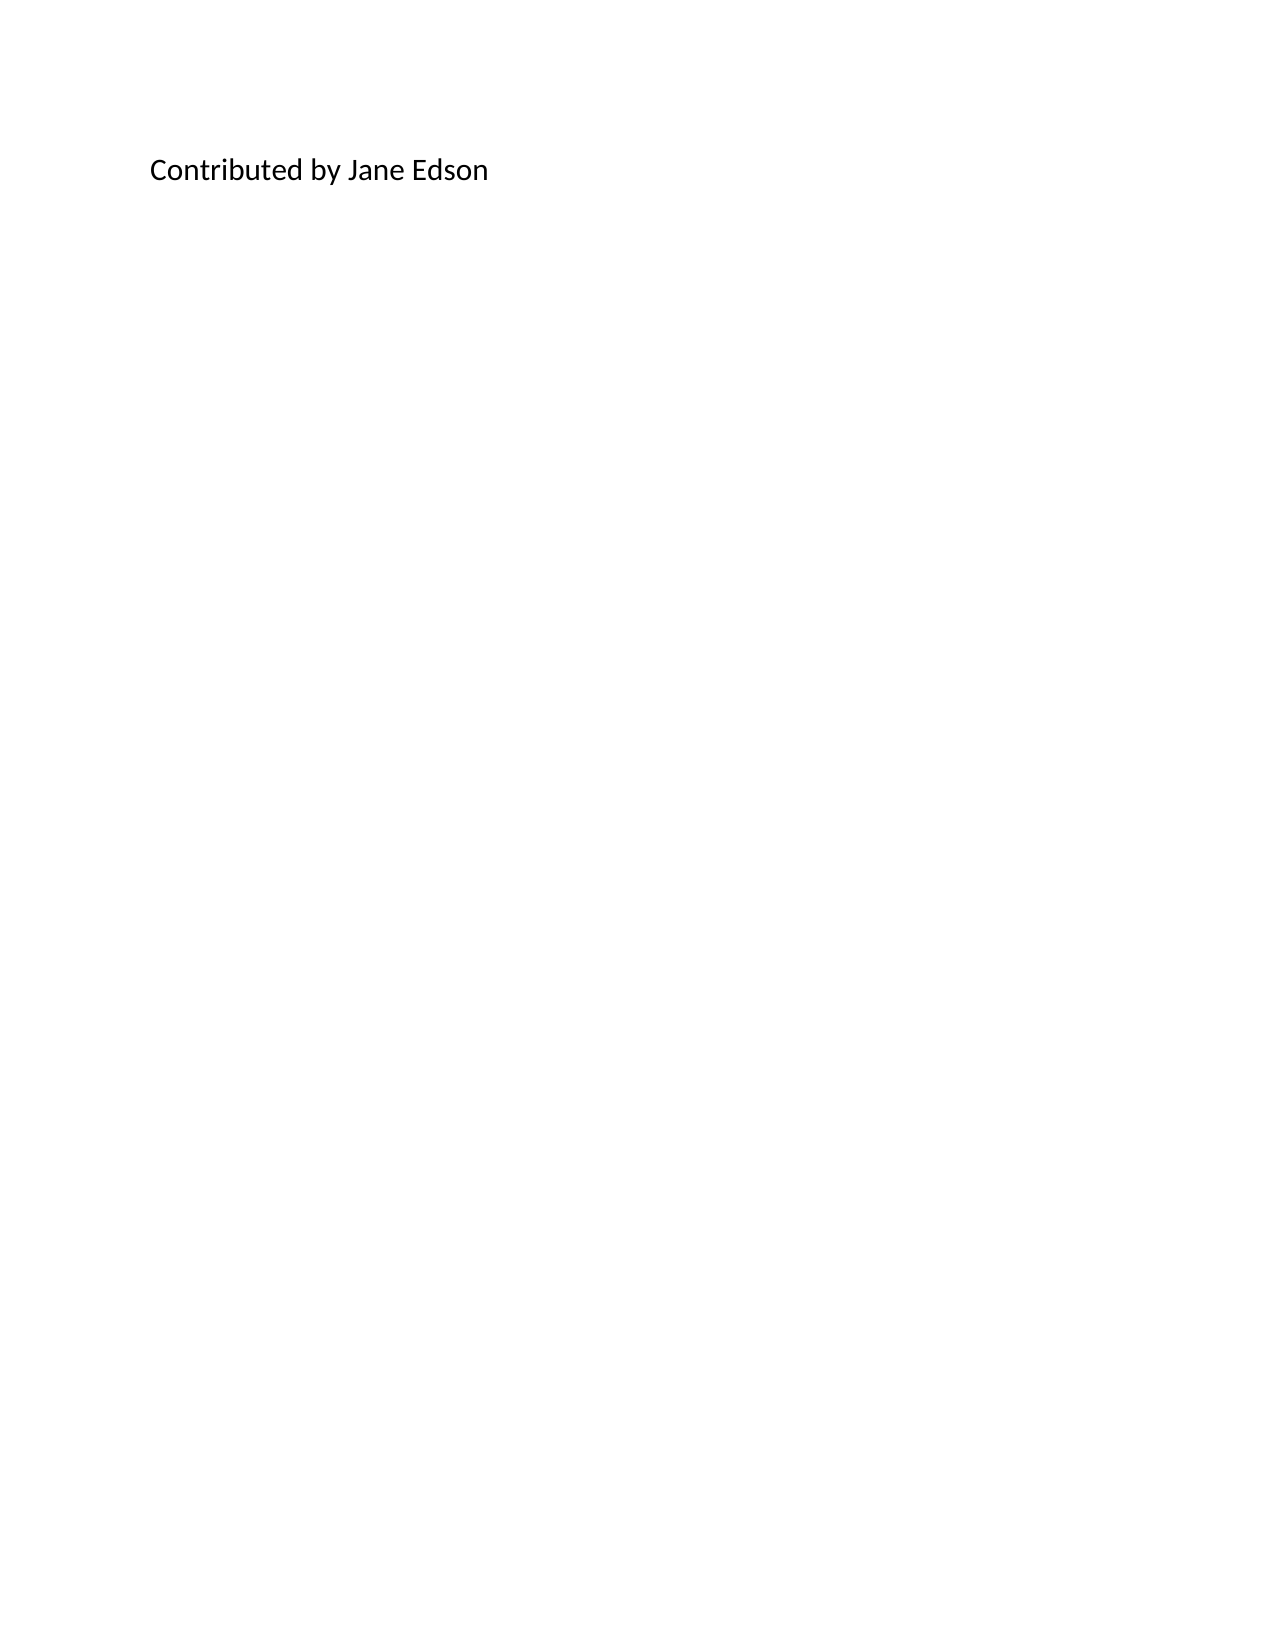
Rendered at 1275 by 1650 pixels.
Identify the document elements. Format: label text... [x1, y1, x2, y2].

text Contributed by Jane Edson [150, 150, 1125, 188]
